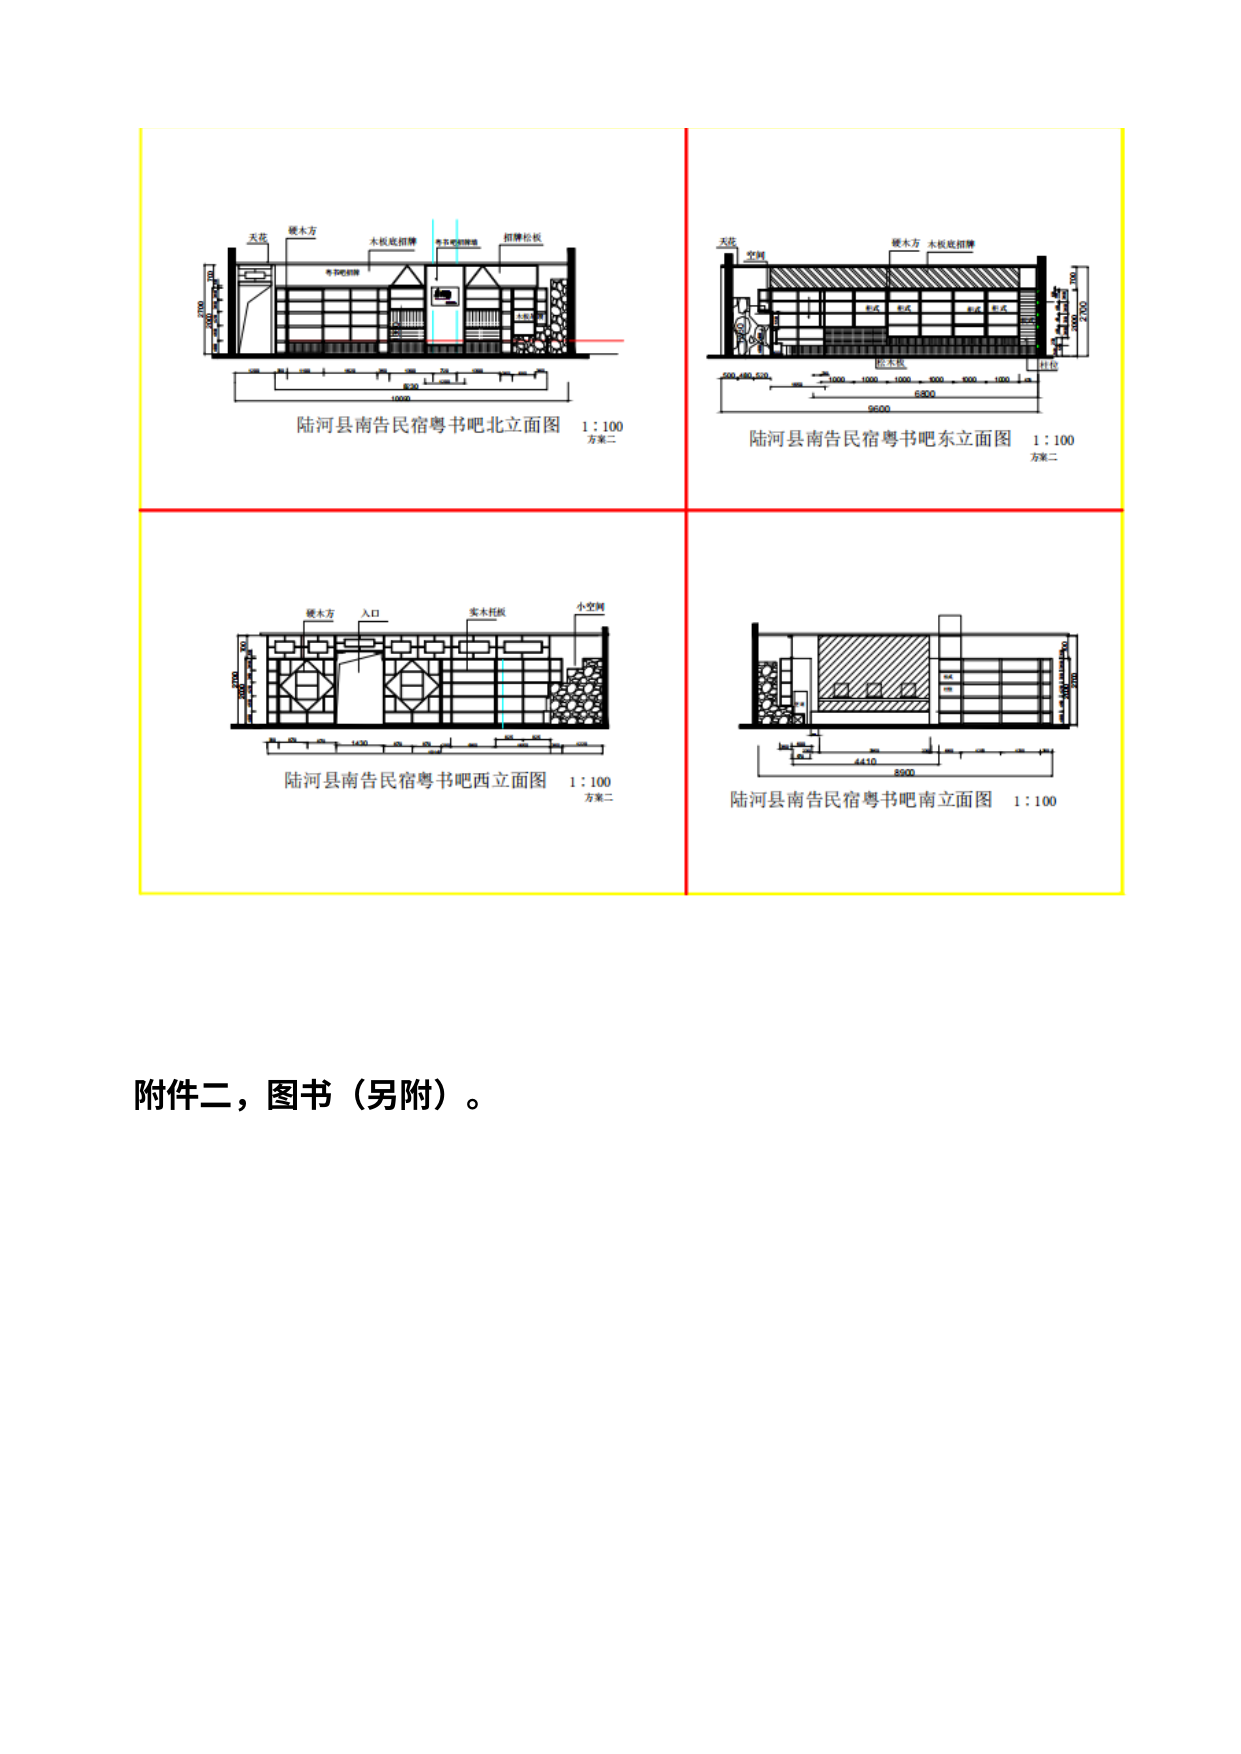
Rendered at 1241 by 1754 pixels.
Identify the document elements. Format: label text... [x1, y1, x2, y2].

subtitle 附件二，图书（另附）。 [133, 1060, 1167, 1125]
picture [132, 128, 1129, 901]
